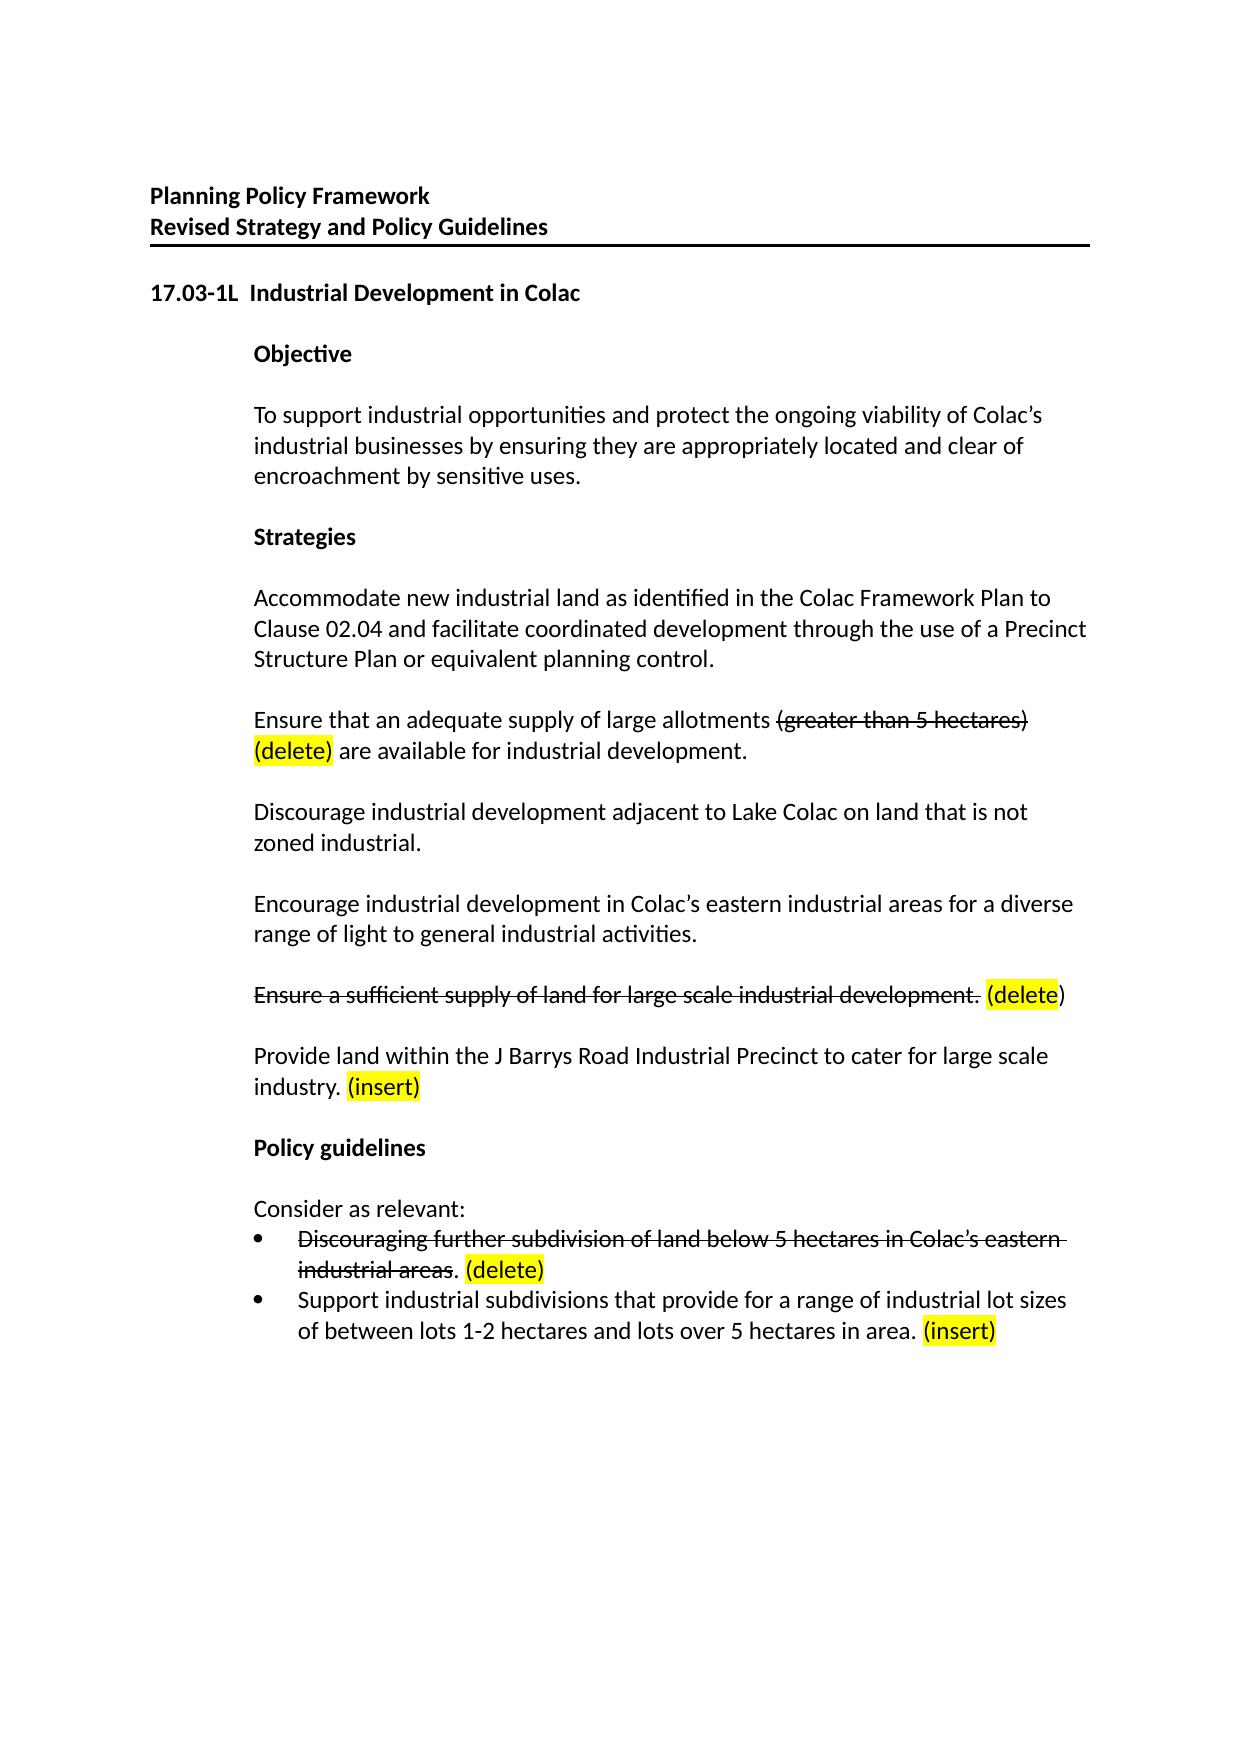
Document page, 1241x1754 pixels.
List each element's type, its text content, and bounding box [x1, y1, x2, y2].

text Consider as relevant: [253, 1193, 1090, 1223]
text Ensure a sufficient supply of land for large scale industrial development. (delete) [253, 979, 986, 1010]
text Accommodate new industrial land as identified in the Colac Framework Plan to Clause 02.04 and facilitate coordinated development through the use of a Precinct Structure Plan or equivalent planning control. [253, 582, 1090, 674]
list Support industrial subdivisions that provide for a range of industrial lot sizes of between lots 1-2 hectares and lots over 5 hectares in area. (insert) [253, 1284, 1090, 1346]
text Objective [253, 338, 1090, 369]
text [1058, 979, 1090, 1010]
text Strategies [253, 521, 1090, 552]
text Revised Strategy and Policy Guidelines [150, 211, 1090, 244]
list Discouraging further subdivision of land below 5 hectares in Colac’s eastern industrial areas. (delete) [253, 1223, 1090, 1284]
text Policy guidelines [253, 1132, 1090, 1162]
text Provide land within the J Barrys Road Industrial Precinct to cater for large scale industry. (insert) [253, 1040, 1090, 1101]
text Discourage industrial development adjacent to Lake Colac on land that is not zoned industrial. [253, 796, 1090, 857]
text To support industrial opportunities and protect the ongoing viability of Colac’s industrial businesses by ensuring they are appropriately located and clear of encroachment by sensitive uses. [253, 399, 1090, 491]
text Ensure that an adequate supply of large allotments (greater than 5 hectares) (delete) are available for industrial development. [253, 704, 1090, 766]
text 17.03-1L Industrial Development in Colac [150, 277, 1090, 308]
text Encourage industrial development in Colac’s eastern industrial areas for a diverse range of light to general industrial activities. [253, 888, 1090, 949]
text Planning Policy Framework [150, 181, 1090, 211]
